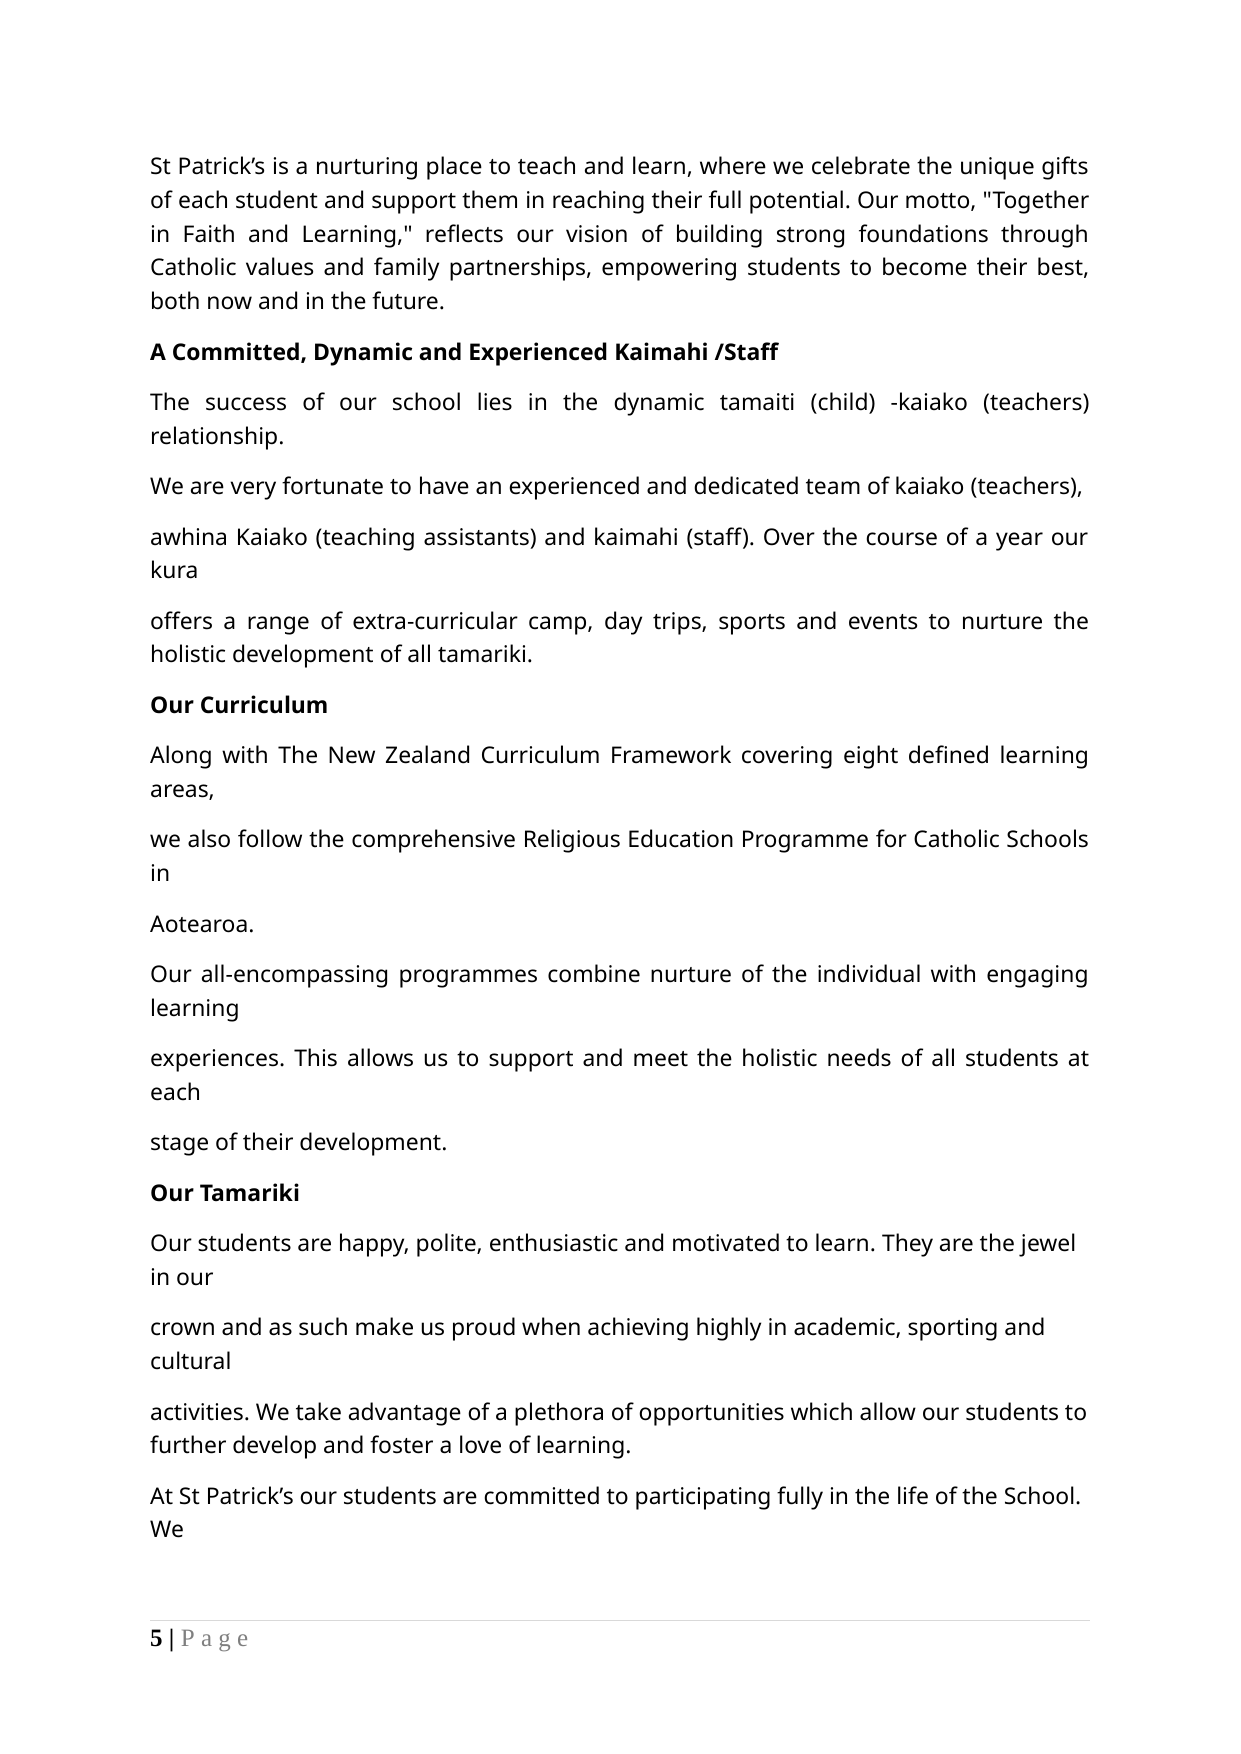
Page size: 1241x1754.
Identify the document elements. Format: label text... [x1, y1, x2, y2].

text St Patrick’s is a nurturing place to teach and learn, where we celebrate the unique gifts of each student and support them in reaching their full potential. Our motto, "Together in Faith and Learning," reflects our vision of building strong foundations through Catholic values and family partnerships, empowering students to become their best, both now and in the future. [150, 150, 1090, 316]
text we also follow the comprehensive Religious Education Programme for Catholic Schools in [150, 823, 1090, 888]
text activities. We take advantage of a plethora of opportunities which allow our students to further develop and foster a love of learning. [150, 1395, 1090, 1460]
text offers a range of extra-curricular camp, day trips, sports and events to nurture the holistic development of all tamariki. [150, 604, 1090, 669]
text Our students are happy, polite, enthusiastic and motivated to learn. They are the jewel in our [150, 1227, 1090, 1292]
text At St Patrick’s our students are committed to participating fully in the life of the School. We [150, 1479, 1090, 1544]
text experiences. This allows us to support and meet the holistic needs of all students at each [150, 1042, 1090, 1107]
text A Committed, Dynamic and Experienced Kaimahi /Staff [150, 335, 1090, 367]
text Our all-encompassing programmes combine nurture of the individual with engaging learning [150, 958, 1090, 1023]
text Along with The New Zealand Curriculum Framework covering eight defined learning areas, [150, 739, 1090, 804]
text We are very fortunate to have an experienced and dedicated team of kaiako (teachers), [150, 470, 1090, 501]
text Aotearoa. [150, 907, 1090, 939]
text crown and as such make us proud when achieving highly in academic, sporting and cultural [150, 1311, 1090, 1376]
text Our Curriculum [150, 689, 1090, 720]
text stage of their development. [150, 1126, 1090, 1157]
text The success of our school lies in the dynamic tamaiti (child) -kaiako (teachers) relationship. [150, 386, 1090, 451]
text Our Tamariki [150, 1177, 1090, 1208]
text awhina Kaiako (teaching assistants) and kaimahi (staff). Over the course of a year our kura [150, 520, 1090, 585]
